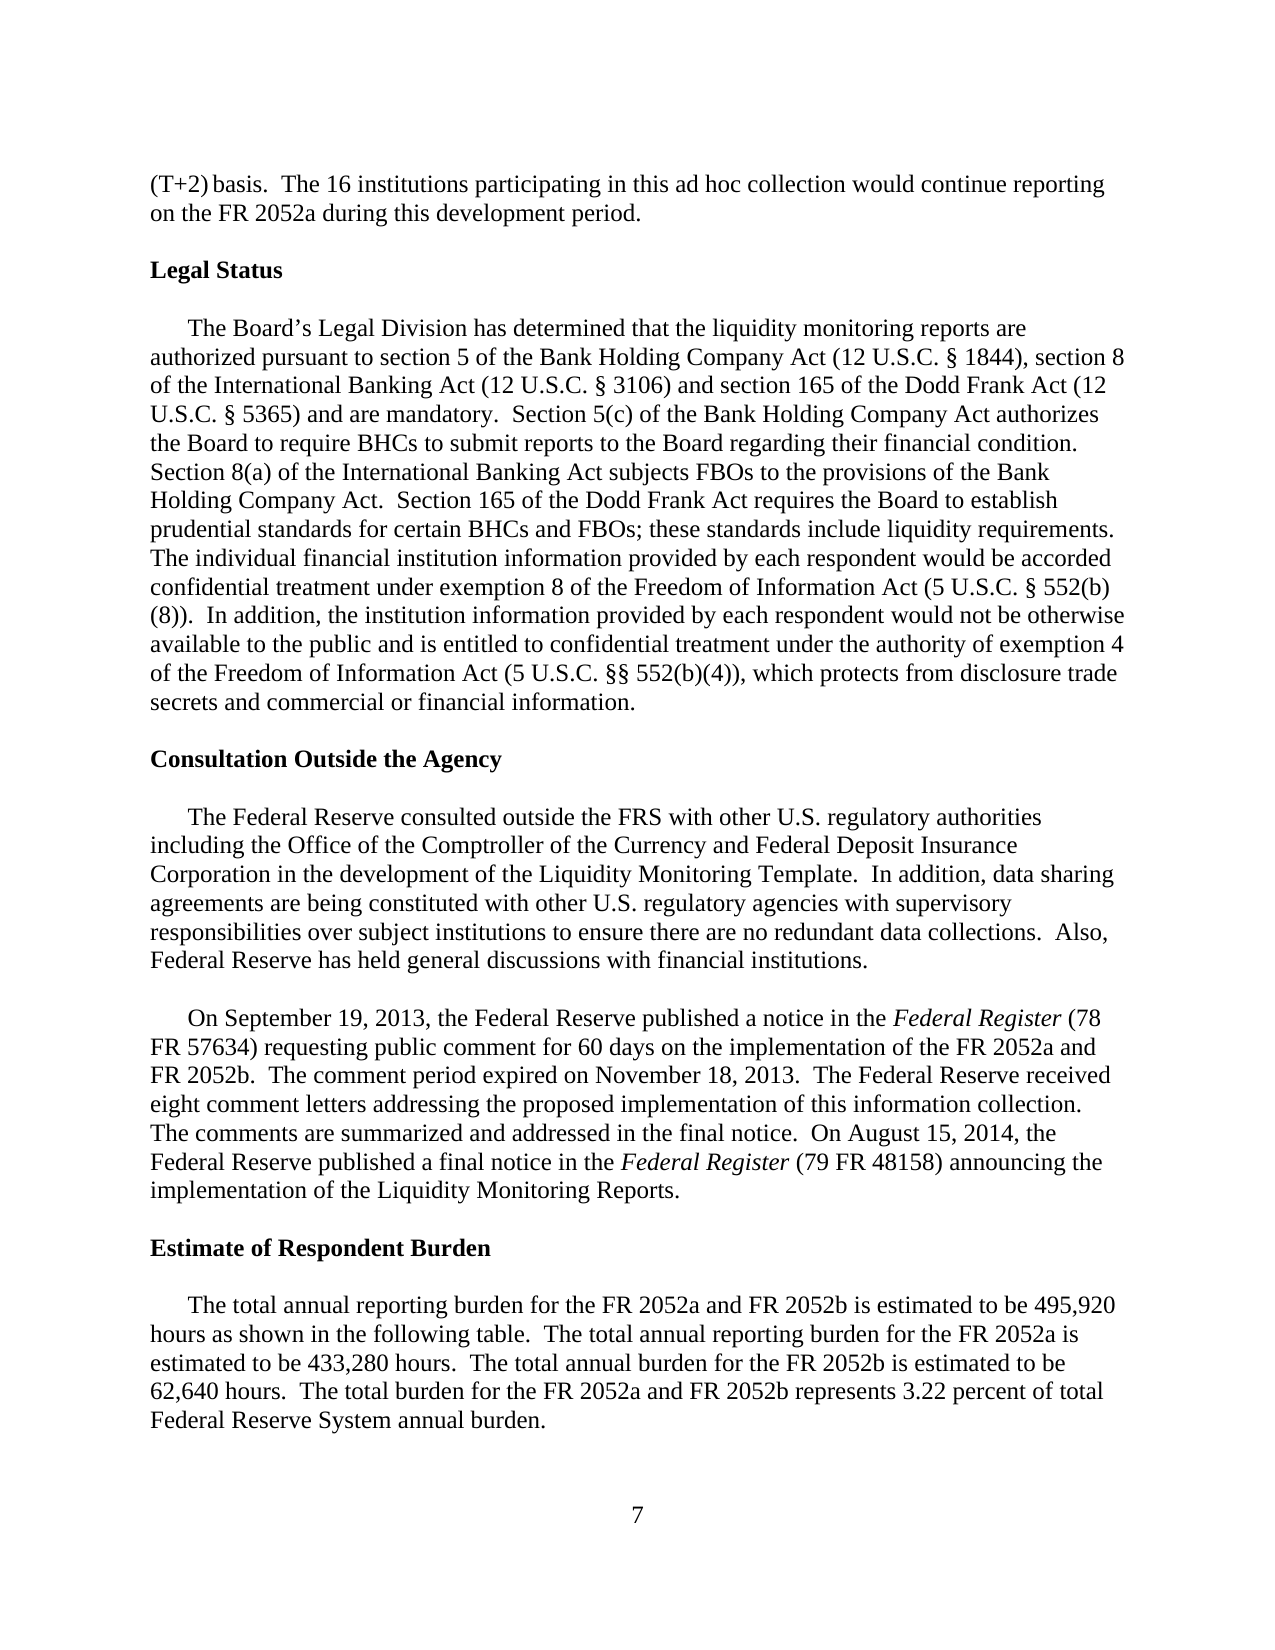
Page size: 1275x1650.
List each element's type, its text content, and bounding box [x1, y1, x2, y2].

text Estimate of Respondent Burden [150, 1233, 1125, 1261]
text On September 19, 2013, the Federal Reserve published a notice in the Federal Register (78 FR 57634) requesting public comment for 60 days on the implementation of the FR 2052a and FR 2052b. The comment period expired on November 18, 2013. The Federal Reserve received eight comment letters addressing the proposed implementation of this information collection. The comments are summarized and addressed in the final notice. On August 15, 2014, the Federal Reserve published a final notice in the Federal Register (79 FR 48158) announcing the implementation of the Liquidity Monitoring Reports. [150, 1003, 1125, 1204]
text Legal Status [150, 256, 1125, 284]
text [150, 169, 1125, 227]
text The Board’s Legal Division has determined that the liquidity monitoring reports are authorized pursuant to section 5 of the Bank Holding Company Act (12 U.S.C. § 1844), section 8 of the International Banking Act (12 U.S.C. § 3106) and section 165 of the Dodd Frank Act (12 U.S.C. § 5365) and are mandatory. Section 5(c) of the Bank Holding Company Act authorizes the Board to require BHCs to submit reports to the Board regarding their financial condition. Section 8(a) of the International Banking Act subjects FBOs to the provisions of the Bank Holding Company Act. Section 165 of the Dodd Frank Act requires the Board to establish prudential standards for certain BHCs and FBOs; these standards include liquidity requirements. The individual financial institution information provided by each respondent would be accorded confidential treatment under exemption 8 of the Freedom of Information Act (5 U.S.C. § 552(b)(8)). In addition, the institution information provided by each respondent would not be otherwise available to the public and is entitled to confidential treatment under the authority of exemption 4 of the Freedom of Information Act (5 U.S.C. §§ 552(b)(4)), which protects from disclosure trade secrets and commercial or financial information. [150, 313, 1125, 716]
text The Federal Reserve consulted outside the FRS with other U.S. regulatory authorities including the Office of the Comptroller of the Currency and Federal Deposit Insurance Corporation in the development of the Liquidity Monitoring Template. In addition, data sharing agreements are being constituted with other U.S. regulatory agencies with supervisory responsibilities over subject institutions to ensure there are no redundant data collections. Also, Federal Reserve has held general discussions with financial institutions. [150, 802, 1125, 974]
text The total annual reporting burden for the FR 2052a and FR 2052b is estimated to be 495,920 hours as shown in the following table. The total annual reporting burden for the FR 2052a is estimated to be 433,280 hours. The total annual burden for the FR 2052b is estimated to be 62,640 hours. The total burden for the FR 2052a and FR 2052b represents 3.22 percent of total Federal Reserve System annual burden. [150, 1290, 1125, 1434]
text Consultation Outside the Agency [150, 744, 1125, 773]
